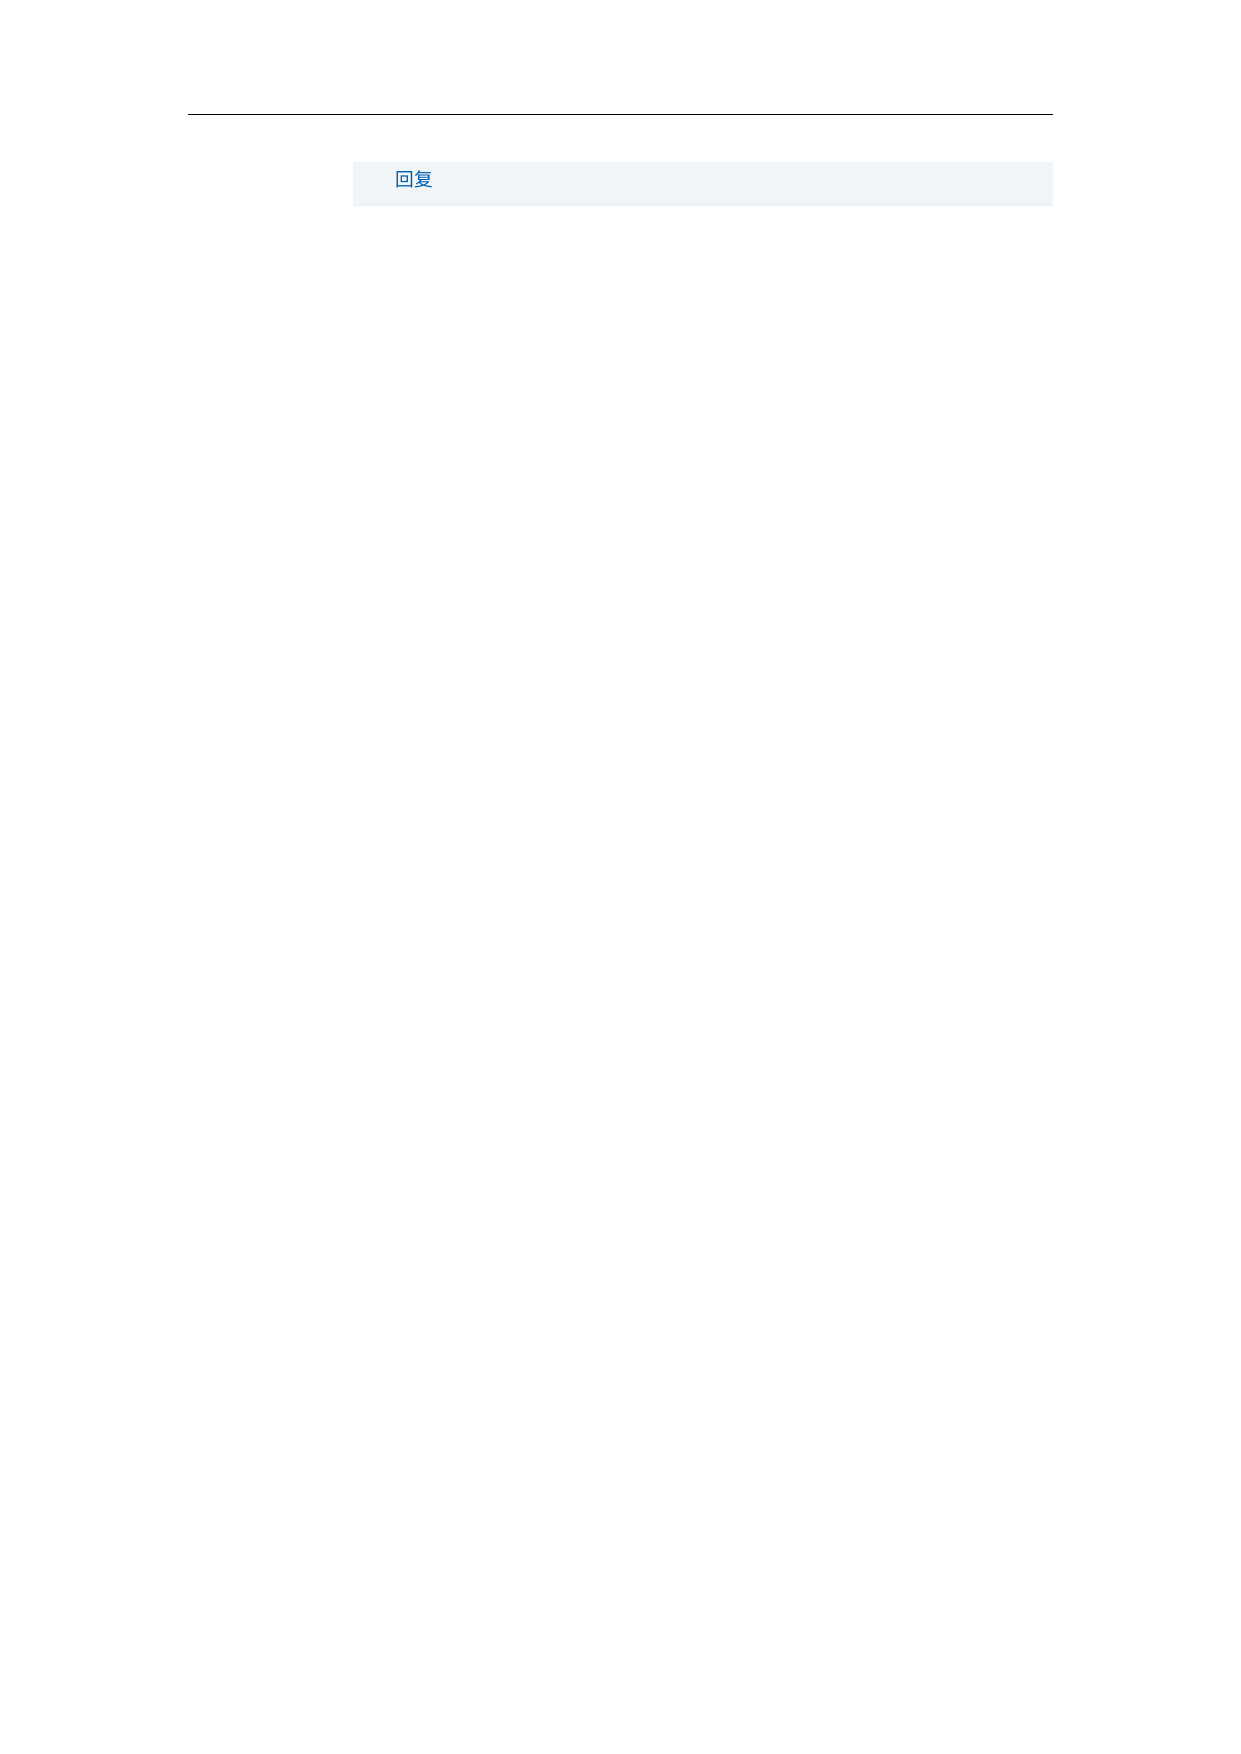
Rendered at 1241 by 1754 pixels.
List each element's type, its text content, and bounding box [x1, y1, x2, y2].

text 回复 [353, 162, 1053, 205]
